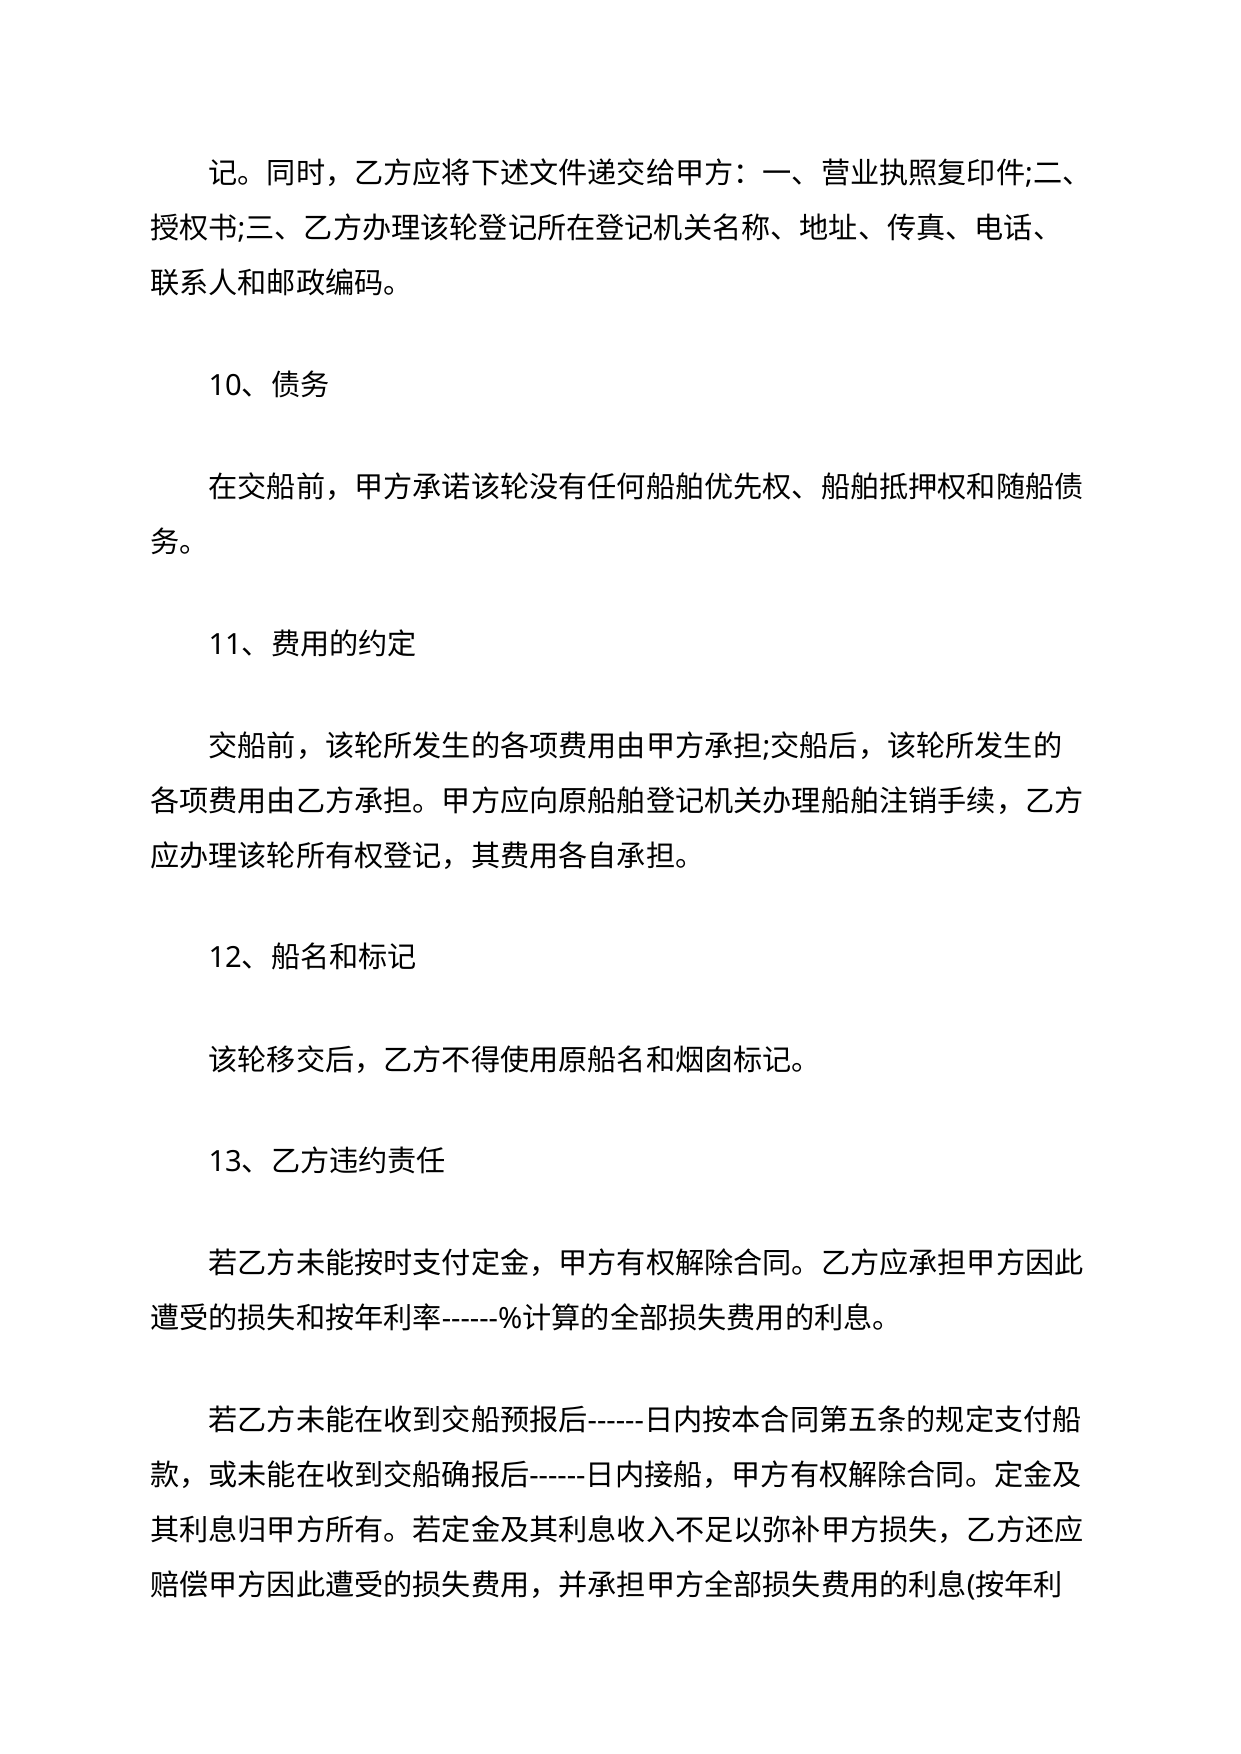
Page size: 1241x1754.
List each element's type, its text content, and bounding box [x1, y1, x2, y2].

text 该轮移交后，乙方不得使用原船名和烟囱标记。 [150, 1036, 1090, 1078]
text 在交船前，甲方承诺该轮没有任何船舶优先权、船舶抵押权和随船债务。 [150, 464, 1090, 561]
text 10、债务 [150, 362, 1090, 404]
text 13、乙方违约责任 [150, 1138, 1090, 1180]
text 记。同时，乙方应将下述文件递交给甲方：一、营业执照复印件;二、授权书;三、乙方办理该轮登记所在登记机关名称、地址、传真、电话、联系人和邮政编码。 [150, 150, 1090, 302]
text 若乙方未能按时支付定金，甲方有权解除合同。乙方应承担甲方因此遭受的损失和按年利率------%计算的全部损失费用的利息。 [150, 1240, 1090, 1337]
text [150, 1397, 1090, 1604]
text 12、船名和标记 [150, 934, 1090, 976]
text 11、费用的约定 [150, 620, 1090, 663]
text 交船前，该轮所发生的各项费用由甲方承担;交船后，该轮所发生的各项费用由乙方承担。甲方应向原船舶登记机关办理船舶注销手续，乙方应办理该轮所有权登记，其费用各自承担。 [150, 722, 1090, 874]
